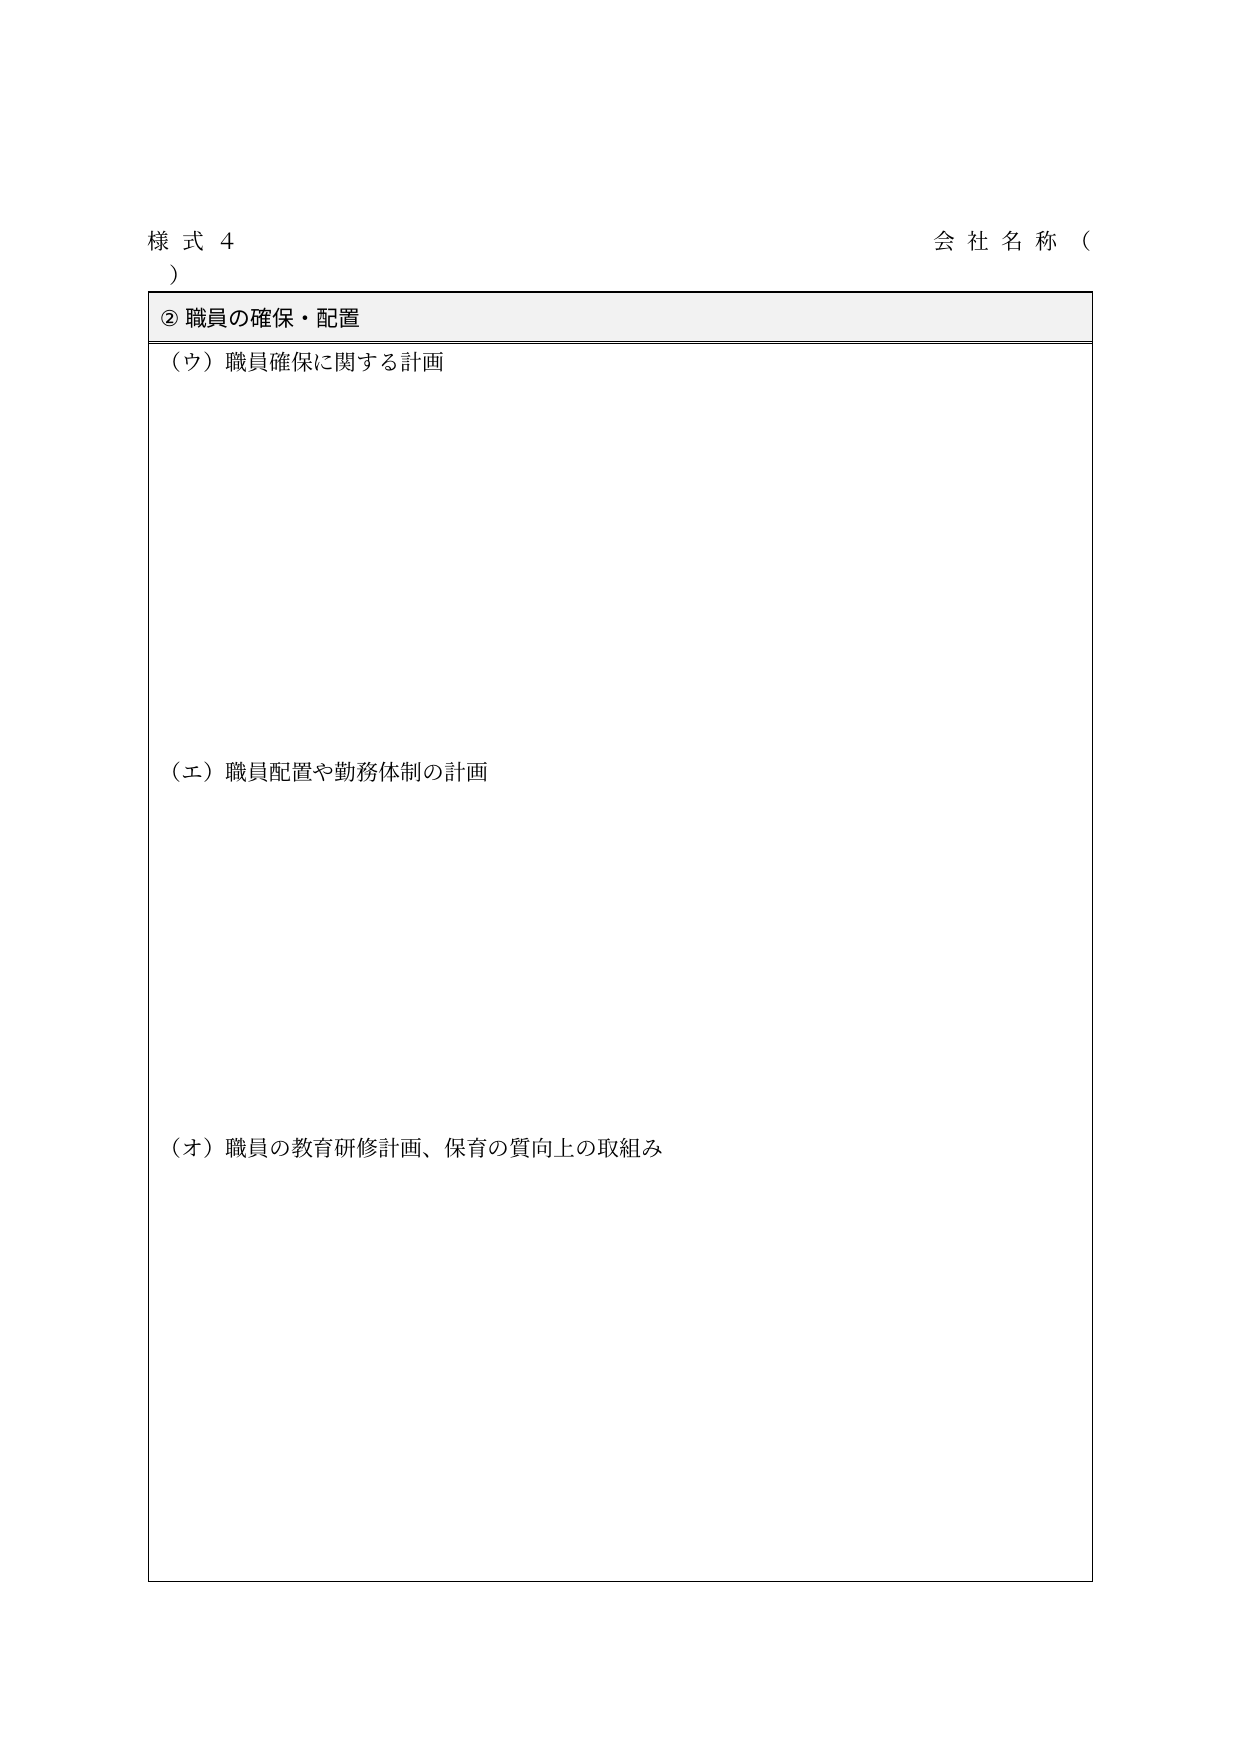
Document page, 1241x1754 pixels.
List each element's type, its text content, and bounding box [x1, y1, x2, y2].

text 様式４ 会社名称（ ） [148, 223, 1092, 291]
table_header ② 職員の確保・配置 [149, 293, 1092, 341]
table_cell （ウ）職員確保に関する計画 （エ）職員配置や勤務体制の計画 （オ）職員の教育研修計画、保育の質向上の取組み [149, 344, 1092, 1581]
